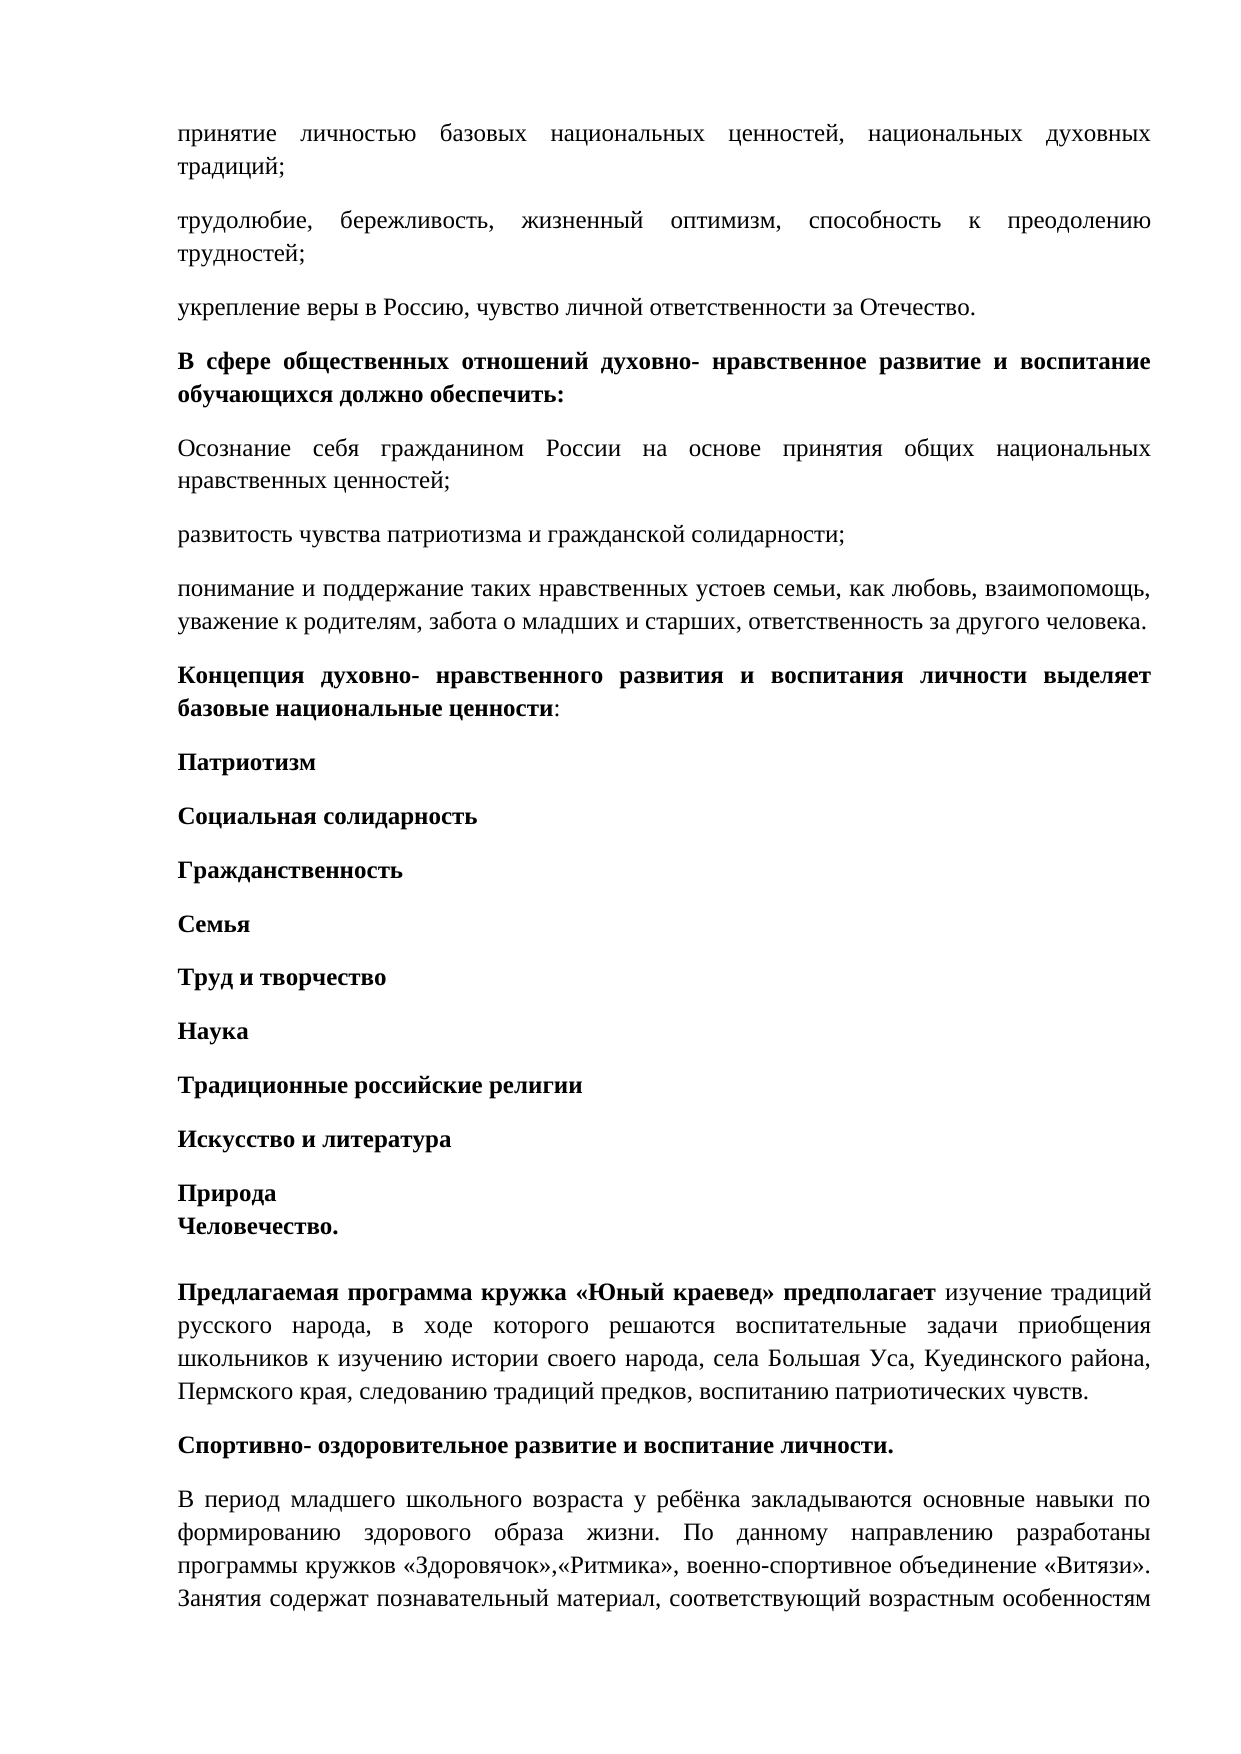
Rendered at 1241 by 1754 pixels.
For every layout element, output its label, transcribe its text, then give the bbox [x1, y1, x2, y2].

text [177, 1484, 1152, 1612]
text Наука [177, 1016, 1152, 1045]
text понимание и поддержание таких нравственных устоев семьи, как любовь, взаимопомощь, уважение к родителям, забота о младших и старших, ответственность за другого человека. [177, 573, 1152, 635]
text Осознание себя гражданином России на основе принятия общих национальных нравственных ценностей; [177, 433, 1152, 494]
text Патриотизм [177, 747, 1152, 776]
text принятие личностью базовых национальных ценностей, национальных духовных традиций; [177, 118, 1152, 180]
text укрепление веры в Россию, чувство личной ответственности за Отечество. [177, 292, 1152, 321]
text Концепция духовно- нравственного развития и воспитания личности выделяет базовые национальные ценности: [177, 660, 1152, 722]
text развитость чувства патриотизма и гражданской солидарности; [177, 519, 1152, 548]
text Семья [177, 909, 1152, 937]
text Социальная солидарность [177, 801, 1152, 830]
text Природа Человечество. Предлагаемая программа кружка «Юный краевед» предполагает изучение традиций русского народа, в ходе которого решаются воспитательные задачи приобщения школьников к изучению истории своего народа, села Большая Уса, Куединского района, Пермского края, следованию традиций предков, воспитанию патриотических чувств. [177, 1178, 1152, 1405]
text Гражданственность [177, 855, 1152, 883]
text трудолюбие, бережливость, жизненный оптимизм, способность к преодолению трудностей; [177, 205, 1152, 267]
text В сфере общественных отношений духовно- нравственное развитие и воспитание обучающихся должно обеспечить: [177, 346, 1152, 407]
text Спортивно- оздоровительное развитие и воспитание личности. [177, 1430, 1152, 1459]
text Традиционные российские религии [177, 1070, 1152, 1099]
text Труд и творчество [177, 962, 1152, 991]
text Искусство и литература [177, 1124, 1152, 1153]
